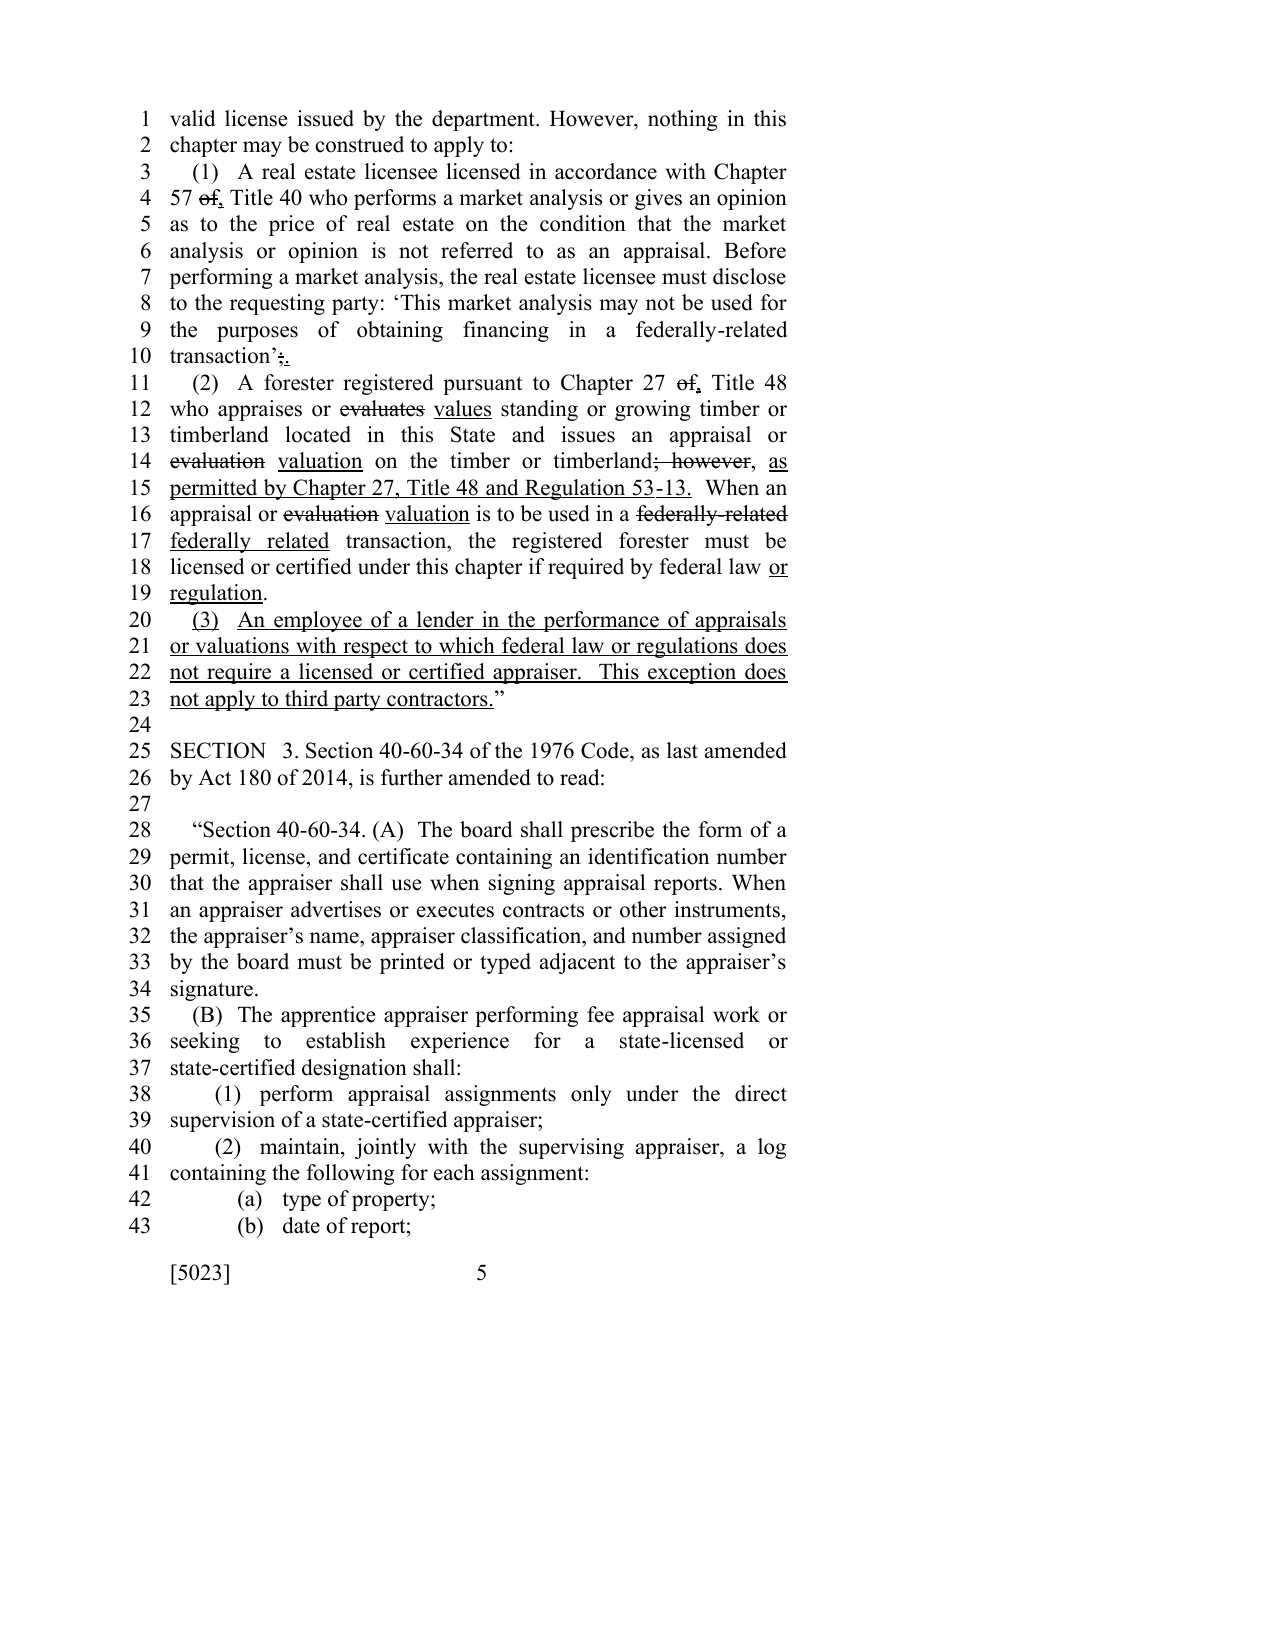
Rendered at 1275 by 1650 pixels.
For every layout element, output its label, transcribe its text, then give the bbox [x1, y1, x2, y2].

text “Section 40-60-34. (A) The board shall prescribe the form of a permit, license, and certificate containing an identification number that the appraiser shall use when signing appraisal reports. When an appraiser advertises or executes contracts or other instruments, the appraiser’s name, appraiser classification, and number assigned by the board must be printed or typed adjacent to the appraiser’s signature. [169, 817, 787, 1001]
text (B) The apprentice appraiser performing fee appraisal work or seeking to establish experience for a state-licensed or state-certified designation shall: [169, 1001, 787, 1080]
text (2) A forester registered pursuant to Chapter 27 of, Title 48 who appraises or evaluates values standing or growing timber or timberland located in this State and issues an appraisal or evaluation valuation on the timber or timberland; however, as permitted by Chapter 27, Title 48 and Regulation 53-13. When an appraisal or evaluation valuation is to be used in a federally-related federally related transaction, the registered forester must be licensed or certified under this chapter if required by federal law or regulation. [169, 368, 787, 606]
text (1) perform appraisal assignments only under the direct supervision of a state-certified appraiser; [169, 1080, 787, 1133]
text (b) date of report; [169, 1212, 787, 1238]
text (a) type of property; [169, 1186, 787, 1212]
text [169, 105, 787, 158]
text SECTION 3. Section 40-60-34 of the 1976 Code, as last amended by Act 180 of 2014, is further amended to read: [169, 737, 787, 790]
text (3) An employee of a lender in the performance of appraisals or valuations with respect to which federal law or regulations does not require a licensed or certified appraiser. This exception does not apply to third party contractors.” [169, 682, 787, 711]
text (2) maintain, jointly with the supervising appraiser, a log containing the following for each assignment: [169, 1133, 787, 1186]
text (3) An employee of a lender in the performance of appraisals or valuations with respect to which federal law or regulations does not require a licensed or certified appraiser. This exception does not apply to third party contractors.” [169, 606, 787, 655]
text (3) An employee of a lender in the performance of appraisals or valuations with respect to which federal law or regulations does not require a licensed or certified appraiser. This exception does not apply to third party contractors.” [169, 656, 787, 681]
text (1) A real estate licensee licensed in accordance with Chapter 57 of, Title 40 who performs a market analysis or gives an opinion as to the price of real estate on the condition that the market analysis or opinion is not referred to as an appraisal. Before performing a market analysis, the real estate licensee must disclose to the requesting party: ‘This market analysis may not be used for the purposes of obtaining financing in a federally-related transaction’;. [169, 158, 787, 368]
